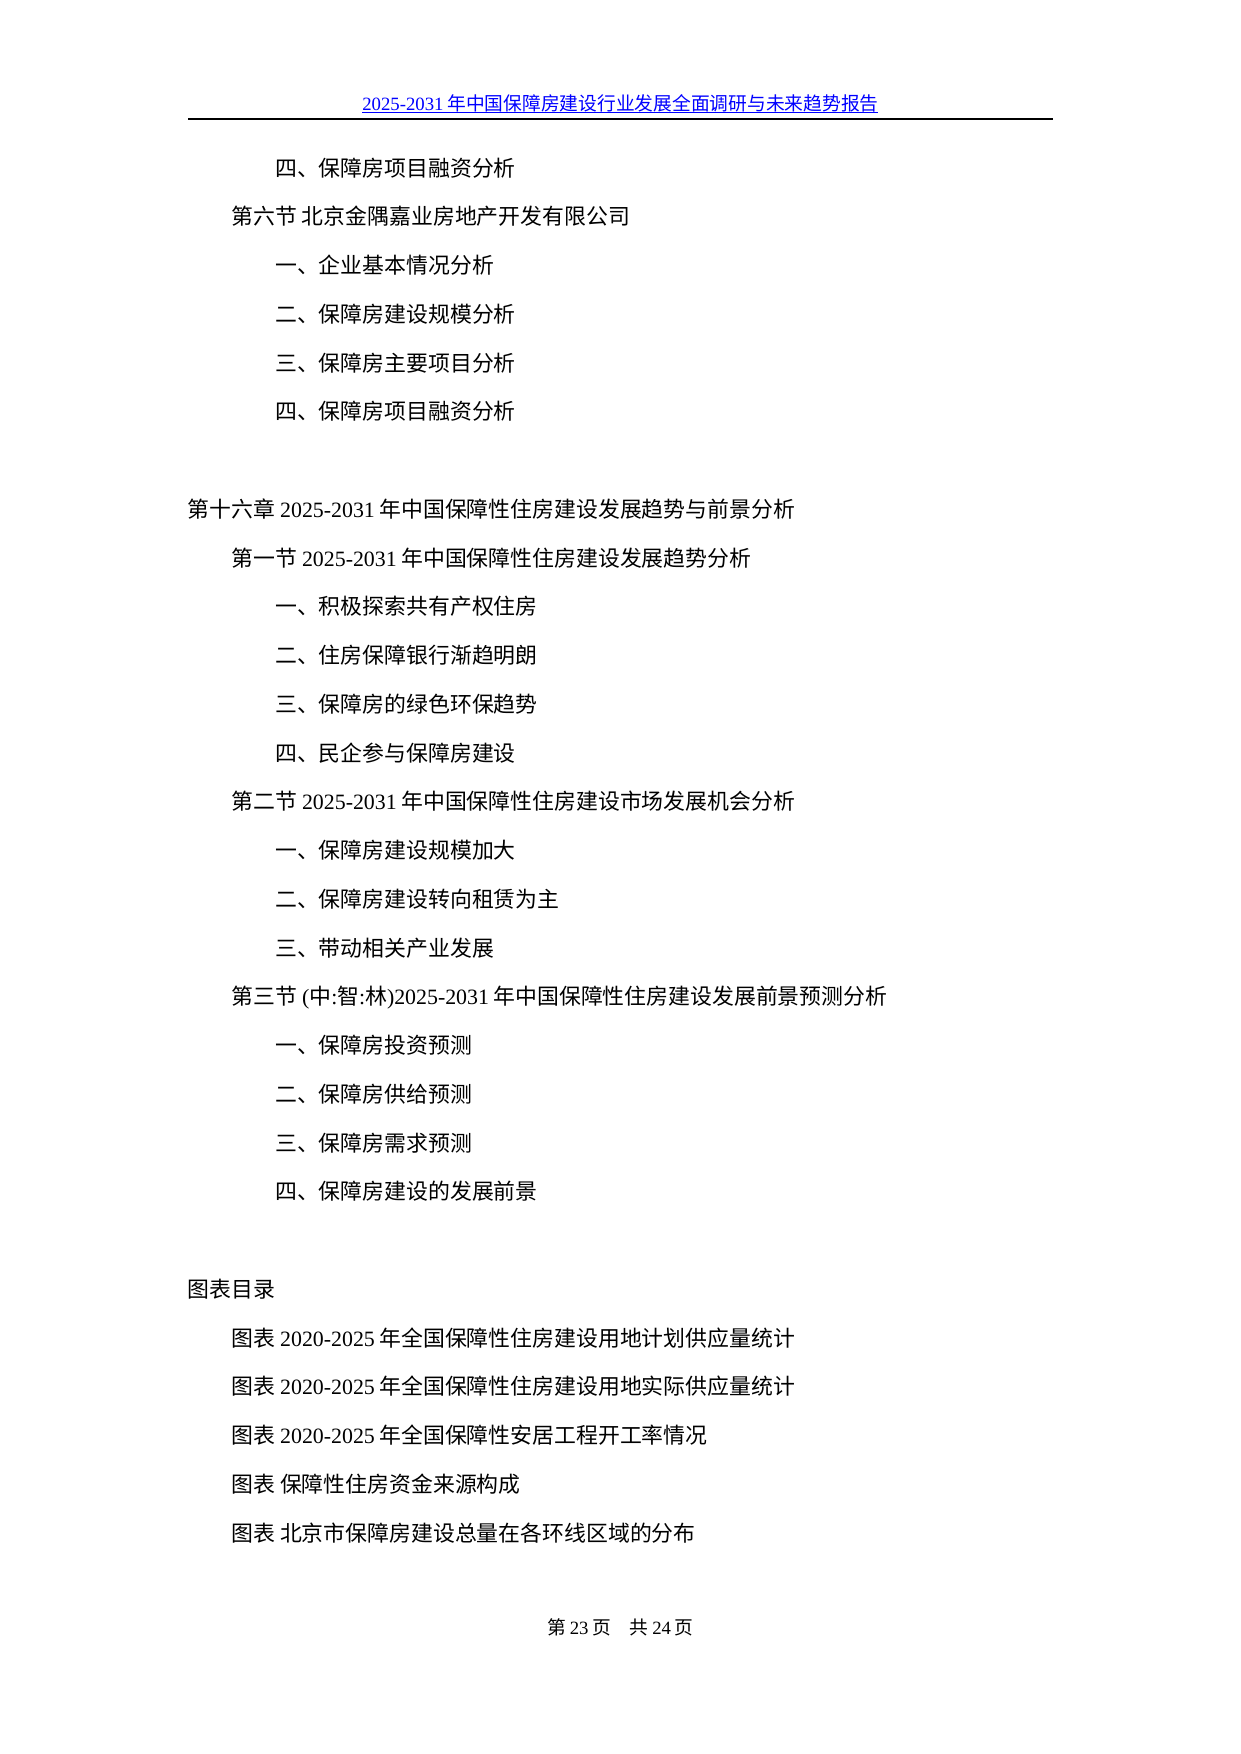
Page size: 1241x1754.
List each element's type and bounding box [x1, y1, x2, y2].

text [187, 150, 1053, 1548]
